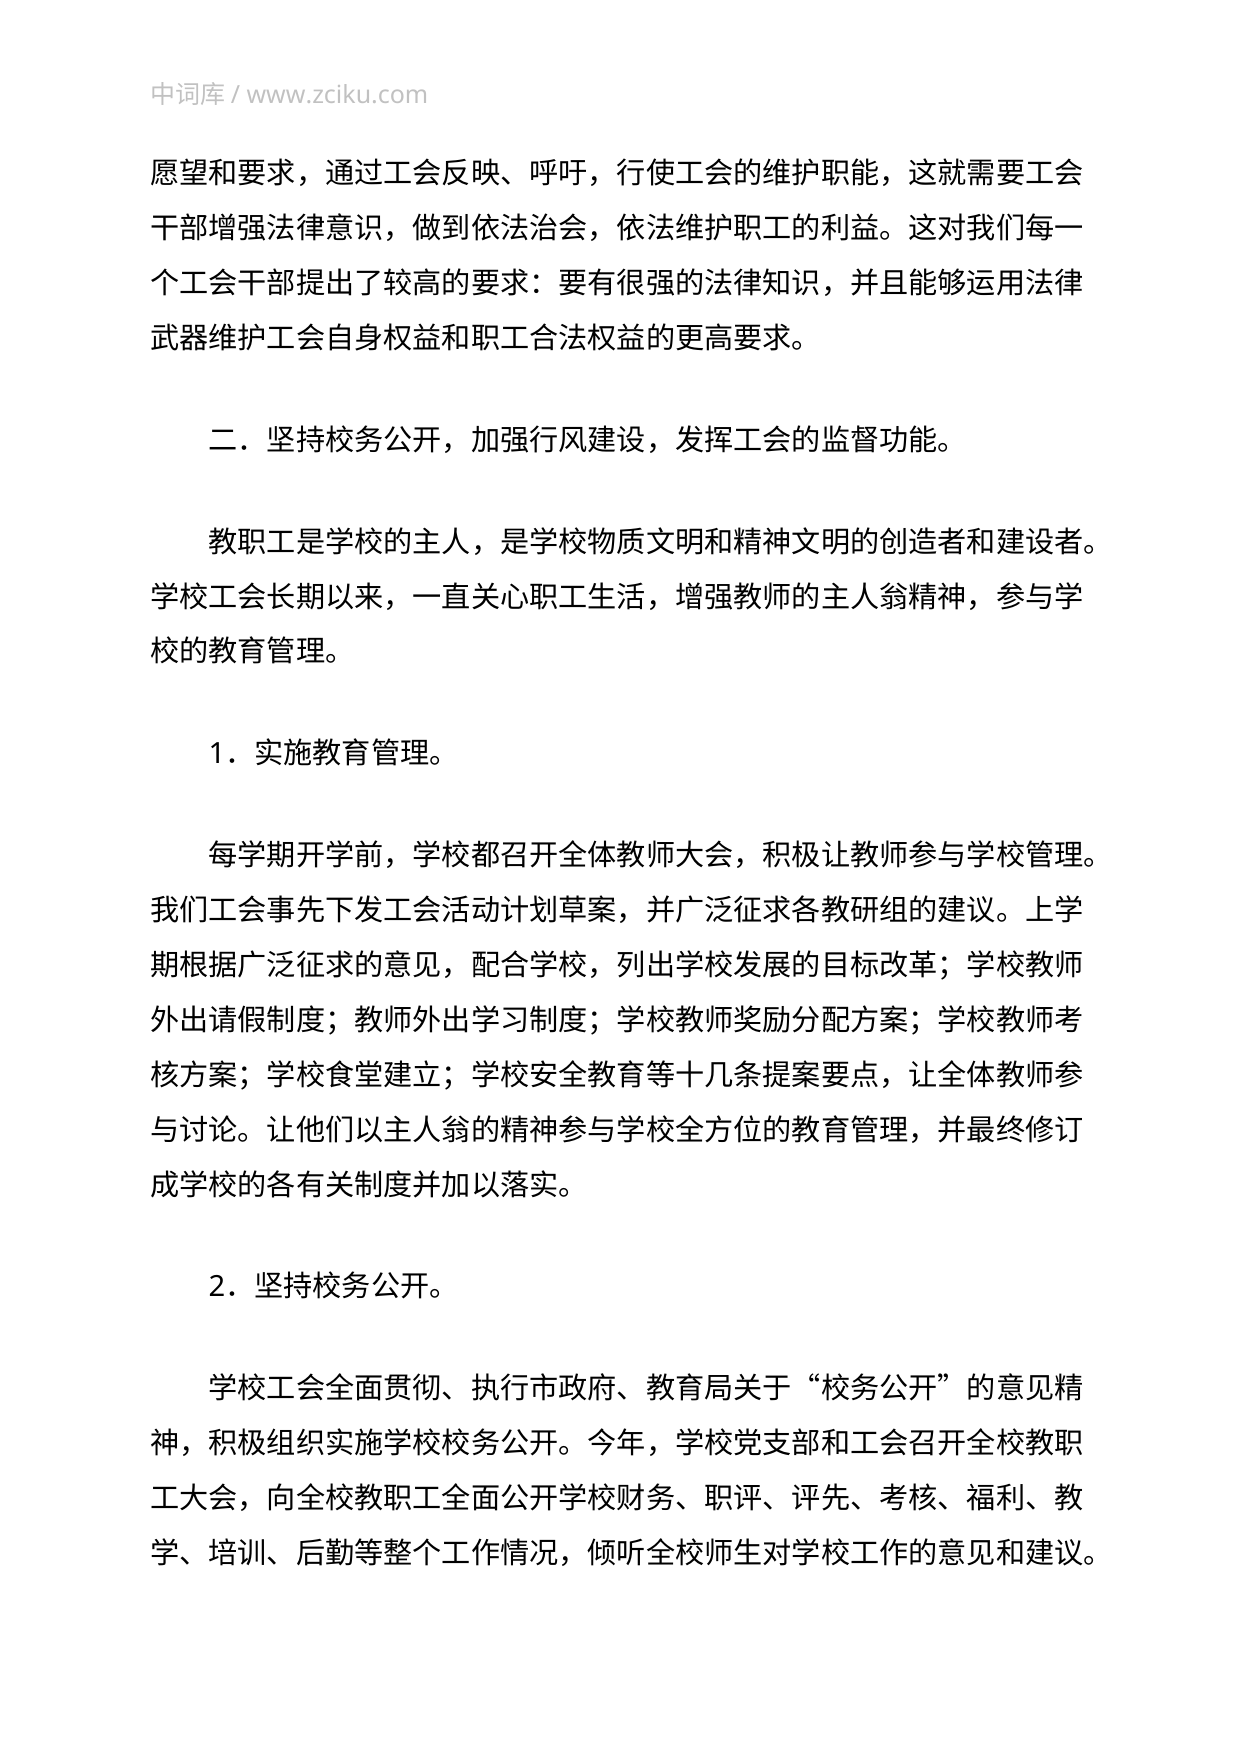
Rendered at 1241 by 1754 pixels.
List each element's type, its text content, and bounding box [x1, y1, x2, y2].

text 教职工是学校的主人，是学校物质文明和精神文明的创造者和建设者。学校工会长期以来，一直关心职工生活，增强教师的主人翁精神，参与学校的教育管理。 [150, 518, 1090, 670]
text 1．实施教育管理。 [150, 730, 1090, 772]
text 二．坚持校务公开，加强行风建设，发挥工会的监督功能。 [150, 416, 1090, 459]
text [150, 150, 1090, 357]
text 每学期开学前，学校都召开全体教师大会，积极让教师参与学校管理。我们工会事先下发工会活动计划草案，并广泛征求各教研组的建议。上学期根据广泛征求的意见，配合学校，列出学校发展的目标改革；学校教师外出请假制度；教师外出学习制度；学校教师奖励分配方案；学校教师考核方案；学校食堂建立；学校安全教育等十几条提案要点，让全体教师参与讨论。让他们以主人翁的精神参与学校全方位的教育管理，并最终修订成学校的各有关制度并加以落实。 [150, 832, 1090, 1203]
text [150, 1365, 1090, 1572]
text 2．坚持校务公开。 [150, 1263, 1090, 1305]
